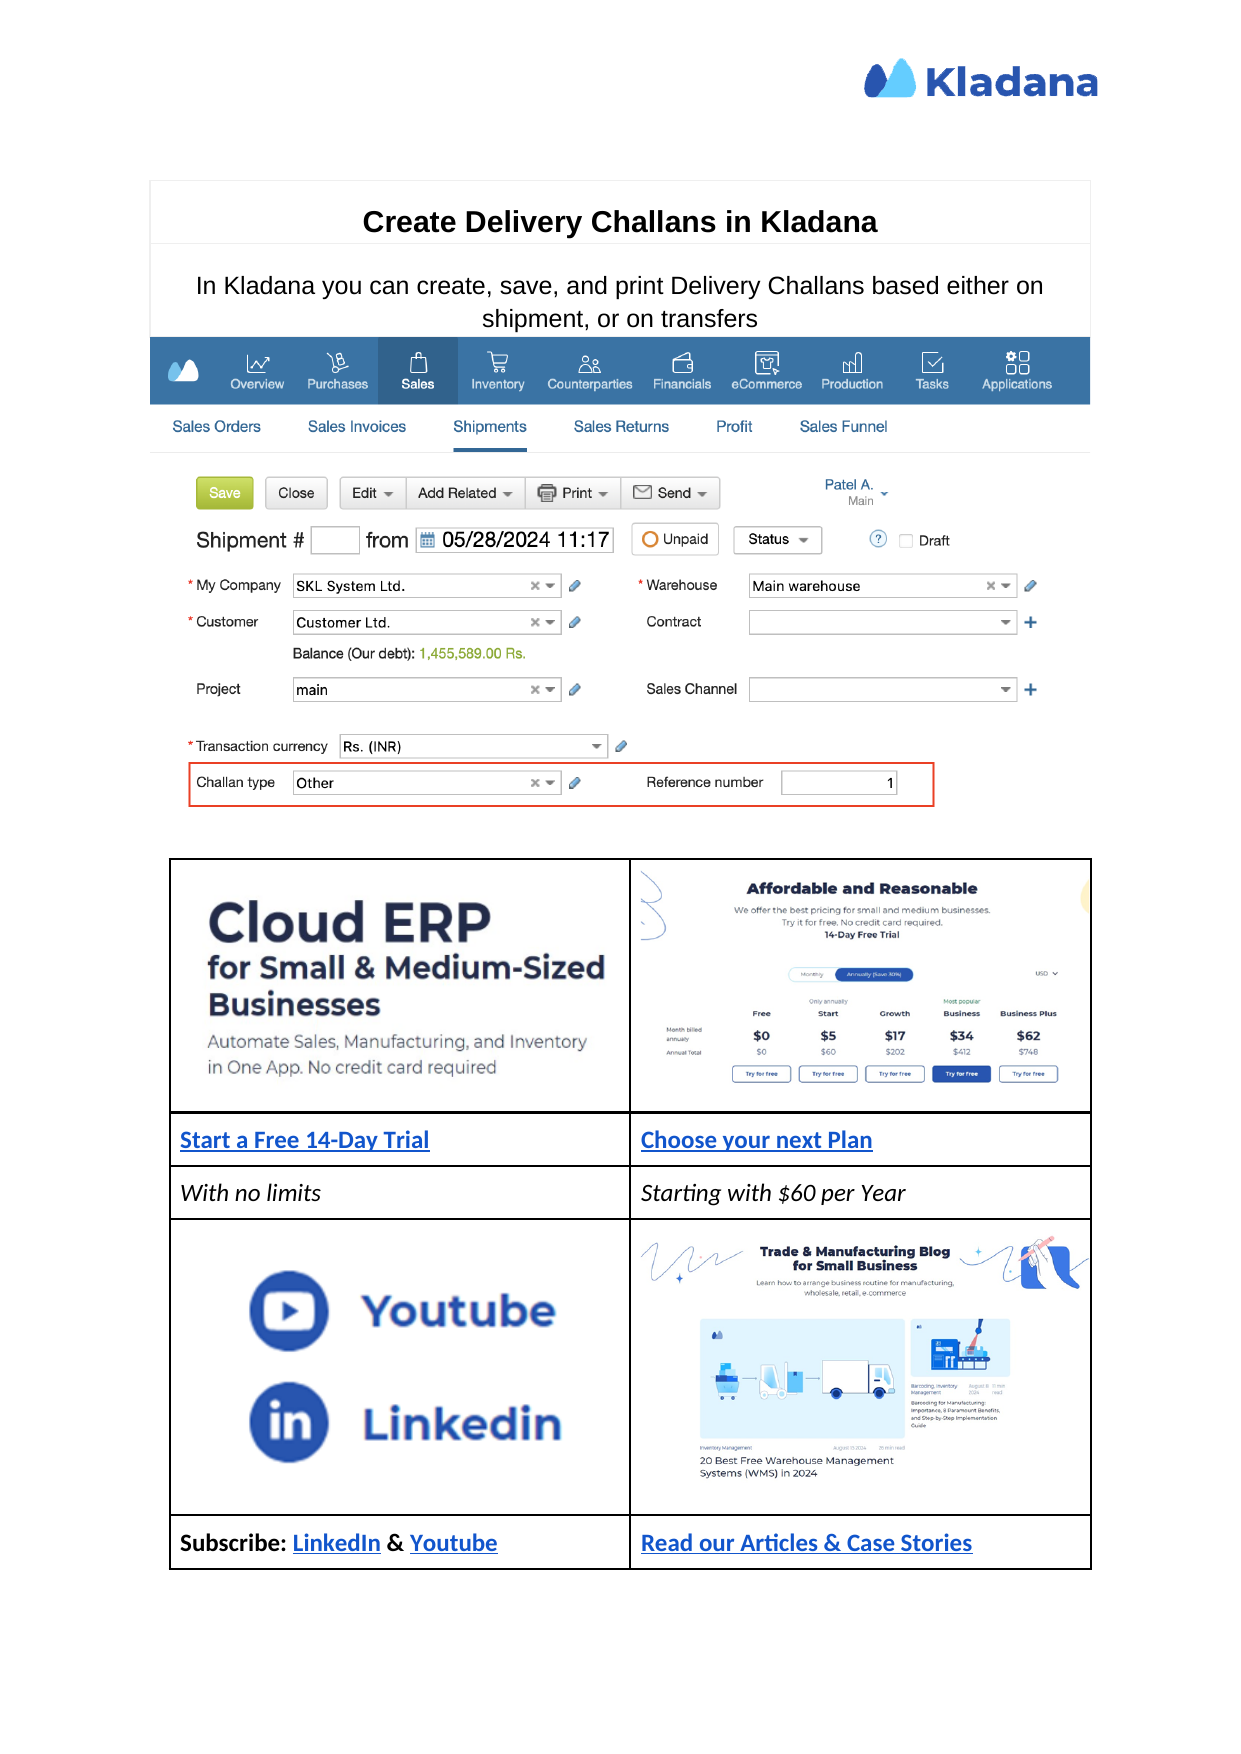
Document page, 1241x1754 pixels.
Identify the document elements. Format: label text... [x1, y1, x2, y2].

picture [150, 337, 1091, 815]
picture [864, 58, 1098, 98]
table_cell In Kladana you can create, save, and print Delivery Challans based either on shipment, or on transfers [151, 244, 1090, 336]
picture [180, 1230, 629, 1504]
picture [640, 870, 1090, 1096]
picture [640, 1230, 1090, 1492]
picture [180, 870, 629, 1096]
table_header Create Delivery Challans in Kladana [151, 181, 1090, 243]
